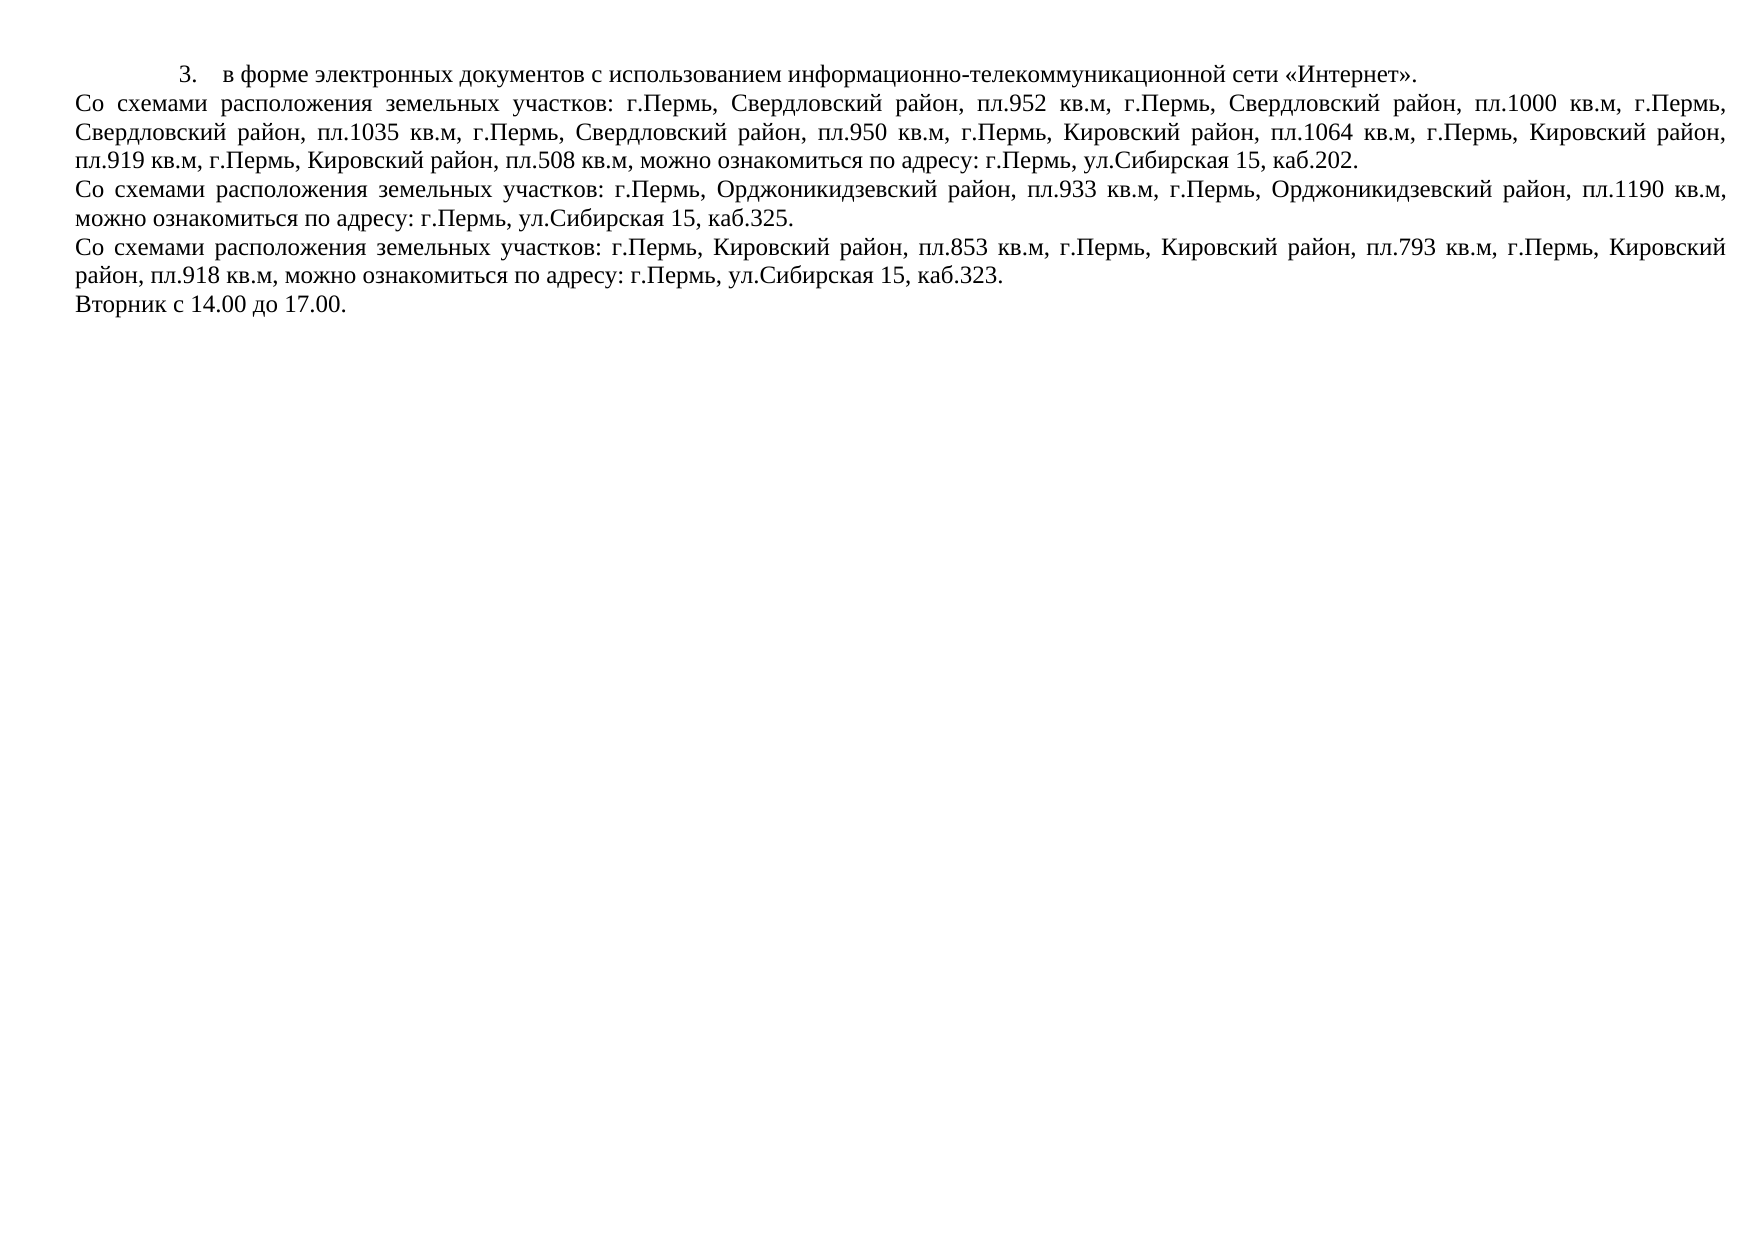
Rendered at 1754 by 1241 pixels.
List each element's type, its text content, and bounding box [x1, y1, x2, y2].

text Со схемами расположения земельных участков: г.Пермь, Свердловский район, пл.952 кв.м, г.Пермь, Свердловский район, пл.1000 кв.м, г.Пермь, Свердловский район, пл.1035 кв.м, г.Пермь, Свердловский район, пл.950 кв.м, г.Пермь, Кировский район, пл.1064 кв.м, г.Пермь, Кировский район, пл.919 кв.м, г.Пермь, Кировский район, пл.508 кв.м, можно ознакомиться по адресу: г.Пермь, ул.Сибирская 15, каб.202. [75, 88, 1729, 174]
text Со схемами расположения земельных участков: г.Пермь, Орджоникидзевский район, пл.933 кв.м, г.Пермь, Орджоникидзевский район, пл.1190 кв.м, можно ознакомиться по адресу: г.Пермь, ул.Сибирская 15, каб.325. [75, 174, 1729, 232]
text Со схемами расположения земельных участков: г.Пермь, Кировский район, пл.853 кв.м, г.Пермь, Кировский район, пл.793 кв.м, г.Пермь, Кировский район, пл.918 кв.м, можно ознакомиться по адресу: г.Пермь, ул.Сибирская 15, каб.323. [75, 232, 1729, 289]
list в форме электронных документов с использованием информационно-телекоммуникационной сети «Интернет». [178, 59, 1679, 88]
text Вторник с 14.00 до 17.00. [75, 289, 1729, 318]
